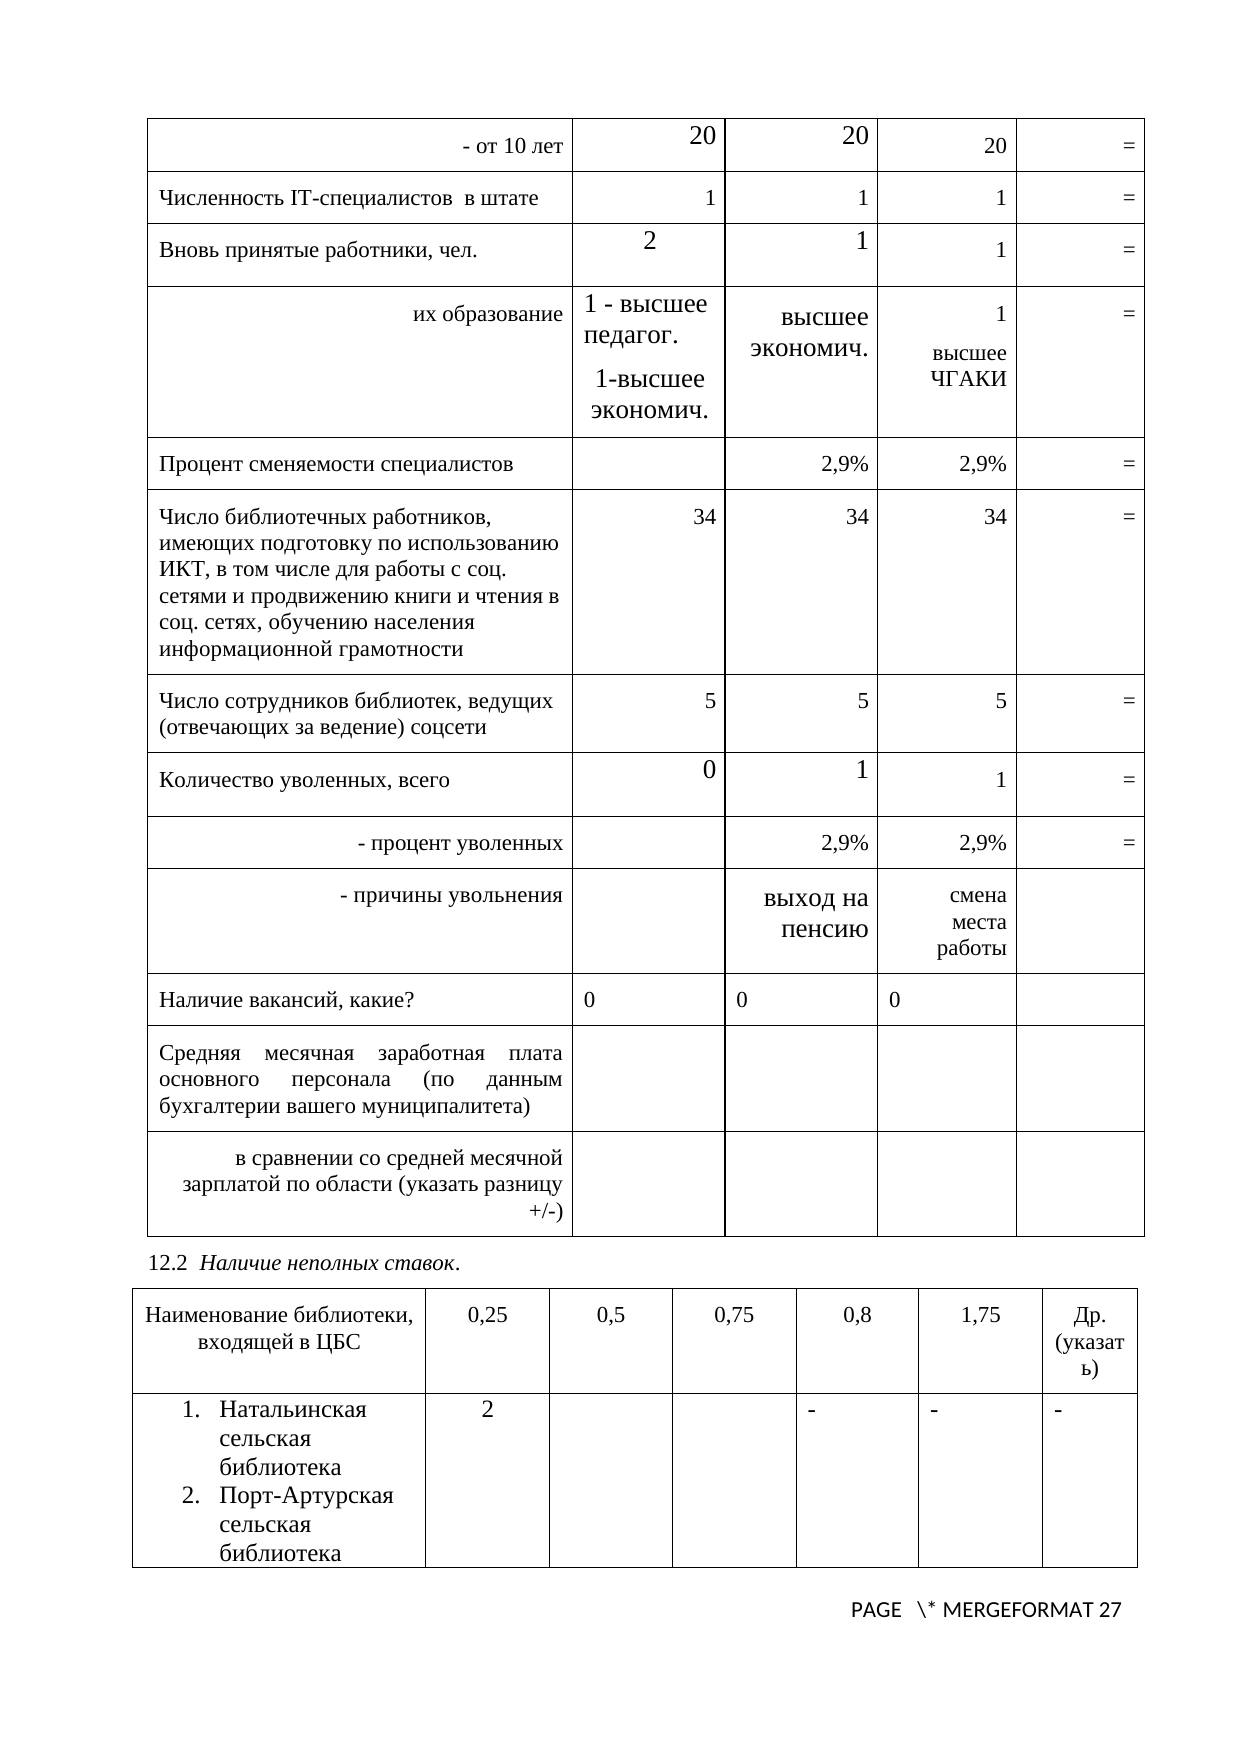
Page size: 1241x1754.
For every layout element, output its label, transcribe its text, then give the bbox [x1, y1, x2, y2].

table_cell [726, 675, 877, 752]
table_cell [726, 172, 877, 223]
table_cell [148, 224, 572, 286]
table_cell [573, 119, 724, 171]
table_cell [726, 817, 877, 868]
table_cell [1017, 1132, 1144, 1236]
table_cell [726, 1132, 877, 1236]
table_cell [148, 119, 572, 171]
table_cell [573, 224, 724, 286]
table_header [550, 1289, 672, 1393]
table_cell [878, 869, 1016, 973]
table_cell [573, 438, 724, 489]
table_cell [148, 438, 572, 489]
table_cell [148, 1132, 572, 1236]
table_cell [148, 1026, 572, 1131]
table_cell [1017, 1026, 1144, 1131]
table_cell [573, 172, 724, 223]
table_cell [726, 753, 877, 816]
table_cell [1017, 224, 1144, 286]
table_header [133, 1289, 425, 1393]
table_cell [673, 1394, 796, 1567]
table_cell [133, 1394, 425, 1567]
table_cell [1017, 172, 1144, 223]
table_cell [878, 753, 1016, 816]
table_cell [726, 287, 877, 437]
text 12.2 Наличие неполных ставок. [148, 1249, 1122, 1276]
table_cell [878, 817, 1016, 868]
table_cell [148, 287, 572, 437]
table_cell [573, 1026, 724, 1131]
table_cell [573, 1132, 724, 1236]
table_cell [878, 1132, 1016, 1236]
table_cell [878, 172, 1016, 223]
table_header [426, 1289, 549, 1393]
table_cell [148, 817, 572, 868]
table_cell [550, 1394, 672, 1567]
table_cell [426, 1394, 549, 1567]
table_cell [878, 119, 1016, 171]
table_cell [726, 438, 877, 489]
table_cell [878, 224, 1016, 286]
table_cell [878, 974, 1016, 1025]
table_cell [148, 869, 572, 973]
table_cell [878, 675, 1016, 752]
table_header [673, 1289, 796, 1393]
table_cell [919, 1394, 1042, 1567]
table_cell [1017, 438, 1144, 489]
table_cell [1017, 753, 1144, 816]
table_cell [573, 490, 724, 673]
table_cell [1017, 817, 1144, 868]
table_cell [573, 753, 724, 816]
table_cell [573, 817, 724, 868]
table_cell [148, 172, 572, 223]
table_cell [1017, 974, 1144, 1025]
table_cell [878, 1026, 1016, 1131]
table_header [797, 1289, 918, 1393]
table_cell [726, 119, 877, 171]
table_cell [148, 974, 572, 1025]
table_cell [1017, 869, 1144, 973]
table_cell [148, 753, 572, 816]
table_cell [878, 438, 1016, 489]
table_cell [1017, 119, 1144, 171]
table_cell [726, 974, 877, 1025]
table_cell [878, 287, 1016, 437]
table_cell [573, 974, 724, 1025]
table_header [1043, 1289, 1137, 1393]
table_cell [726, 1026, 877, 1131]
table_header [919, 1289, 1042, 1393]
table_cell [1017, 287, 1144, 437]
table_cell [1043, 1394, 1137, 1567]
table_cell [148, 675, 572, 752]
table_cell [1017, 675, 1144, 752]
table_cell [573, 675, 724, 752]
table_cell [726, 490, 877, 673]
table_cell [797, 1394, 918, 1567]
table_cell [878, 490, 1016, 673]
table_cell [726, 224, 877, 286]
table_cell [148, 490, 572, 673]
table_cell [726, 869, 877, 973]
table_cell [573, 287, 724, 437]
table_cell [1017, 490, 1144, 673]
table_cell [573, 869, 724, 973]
